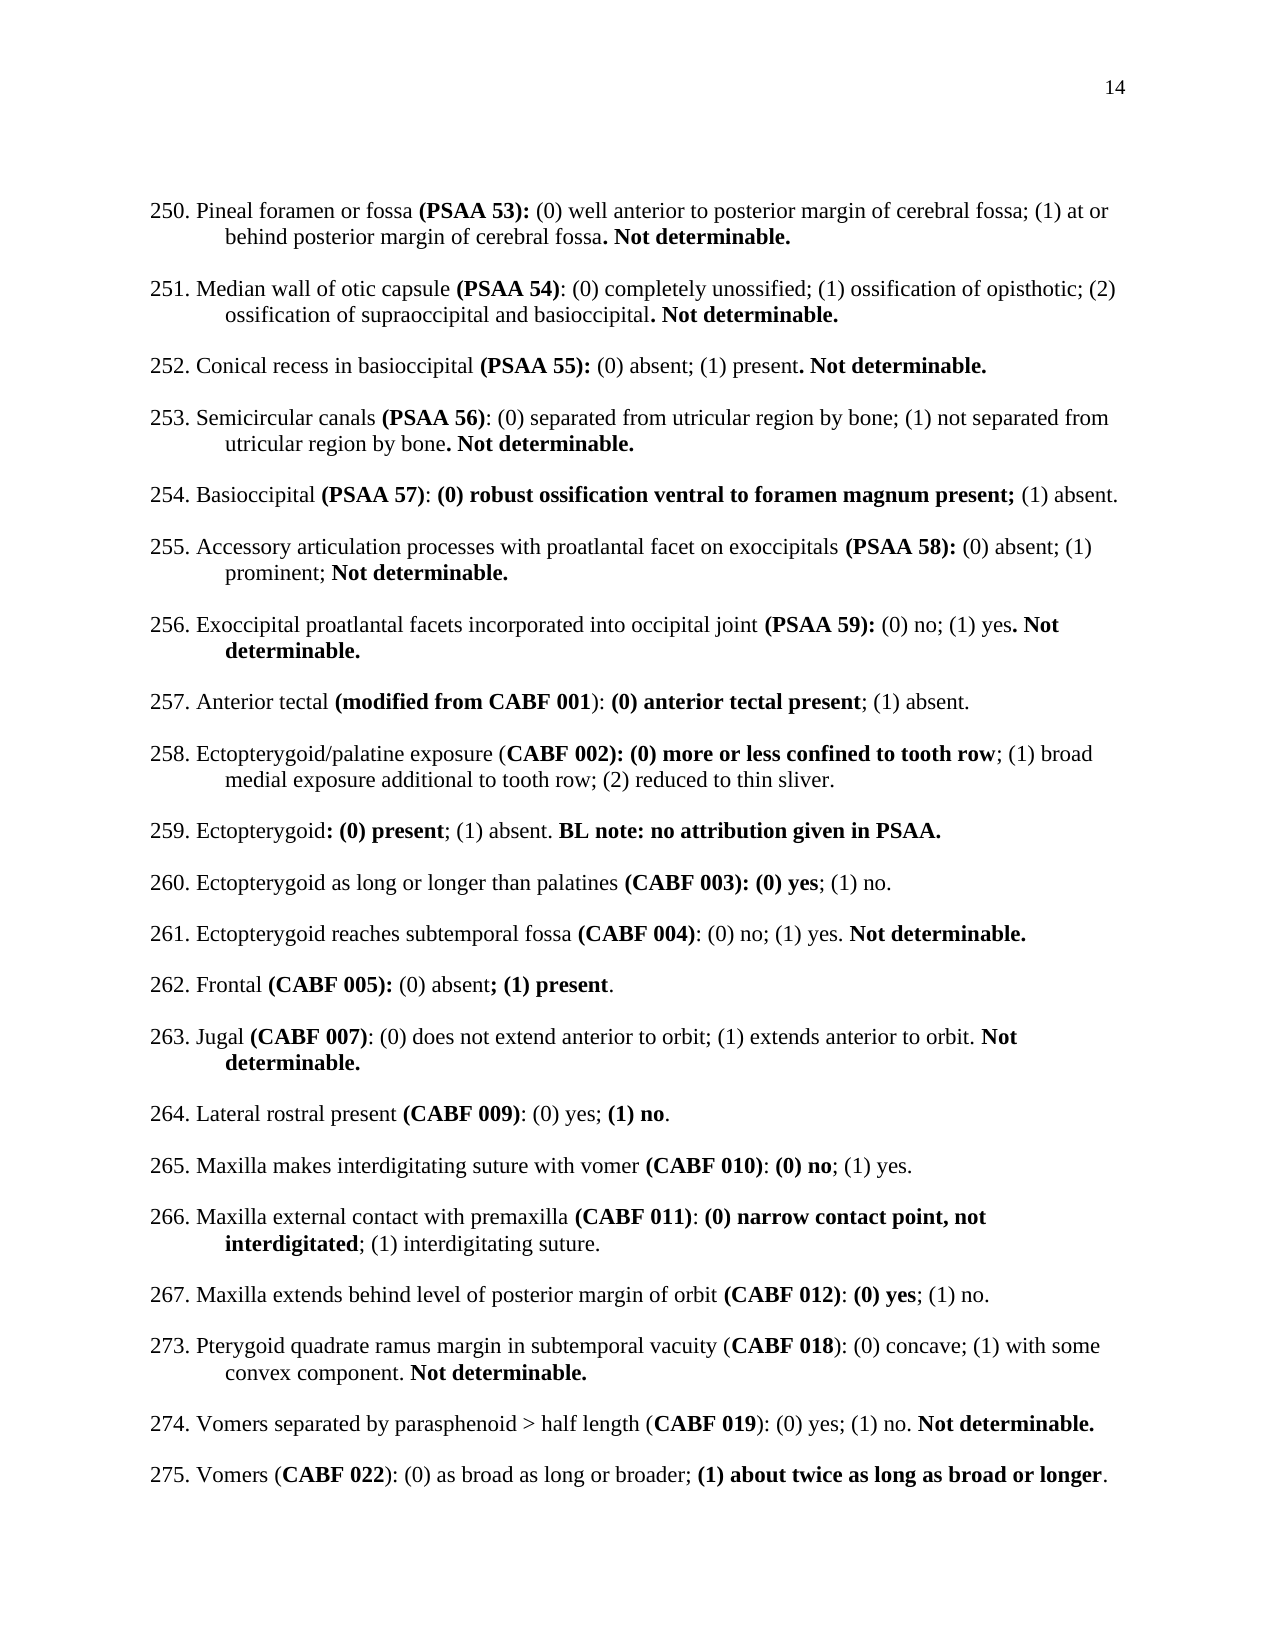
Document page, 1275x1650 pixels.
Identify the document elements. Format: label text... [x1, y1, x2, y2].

text 264. Lateral rostral present (CABF 009): (0) yes; (1) no. [150, 1101, 1125, 1127]
text 250. Pineal foramen or fossa (PSAA 53): (0) well anterior to posterior margin of cerebral fossa; (1) at or behind posterior margin of cerebral fossa. Not determinable. [150, 197, 1125, 250]
text 259. Ectopterygoid: (0) present; (1) absent. BL note: no attribution given in PSAA. [150, 817, 1125, 844]
text 258. Ectopterygoid/palatine exposure (CABF 002): (0) more or less confined to tooth row; (1) broad medial exposure additional to tooth row; (2) reduced to thin sliver. [150, 740, 1125, 792]
text 252. Conical recess in basioccipital (PSAA 55): (0) absent; (1) present. Not determinable. [150, 352, 1125, 379]
text 275. Vomers (CABF 022): (0) as broad as long or broader; (1) about twice as long as broad or longer. [150, 1461, 1125, 1488]
text 273. Pterygoid quadrate ramus margin in subtemporal vacuity (CABF 018): (0) concave; (1) with some convex component. Not determinable. [150, 1332, 1125, 1385]
text 254. Basioccipital (PSAA 57): (0) robust ossification ventral to foramen magnum present; (1) absent. [150, 482, 1125, 508]
text 262. Frontal (CABF 005): (0) absent; (1) present. [150, 971, 1125, 998]
text 267. Maxilla extends behind level of posterior margin of orbit (CABF 012): (0) yes; (1) no. [150, 1281, 1125, 1307]
text 253. Semicircular canals (PSAA 56): (0) separated from utricular region by bone; (1) not separated from utricular region by bone. Not determinable. [150, 404, 1125, 457]
text 251. Median wall of otic capsule (PSAA 54): (0) completely unossified; (1) ossification of opisthotic; (2) ossification of supraoccipital and basioccipital. Not determinable. [150, 275, 1125, 327]
text 265. Maxilla makes interdigitating suture with vomer (CABF 010): (0) no; (1) yes. [150, 1152, 1125, 1178]
text 274. Vomers separated by parasphenoid > half length (CABF 019): (0) yes; (1) no. Not determinable. [150, 1410, 1125, 1436]
text 255. Accessory articulation processes with proatlantal facet on exoccipitals (PSAA 58): (0) absent; (1) prominent; Not determinable. [150, 533, 1125, 586]
text 263. Jugal (CABF 007): (0) does not extend anterior to orbit; (1) extends anterior to orbit. Not determinable. [150, 1023, 1125, 1076]
text 266. Maxilla external contact with premaxilla (CABF 011): (0) narrow contact point, not interdigitated; (1) interdigitating suture. [150, 1203, 1125, 1256]
text 261. Ectopterygoid reaches subtemporal fossa (CABF 004): (0) no; (1) yes. Not determinable. [150, 920, 1125, 946]
text 260. Ectopterygoid as long or longer than palatines (CABF 003): (0) yes; (1) no. [150, 869, 1125, 895]
text 257. Anterior tectal (modified from CABF 001): (0) anterior tectal present; (1) absent. [150, 688, 1125, 715]
text 256. Exoccipital proatlantal facets incorporated into occipital joint (PSAA 59): (0) no; (1) yes. Not determinable. [150, 611, 1125, 663]
